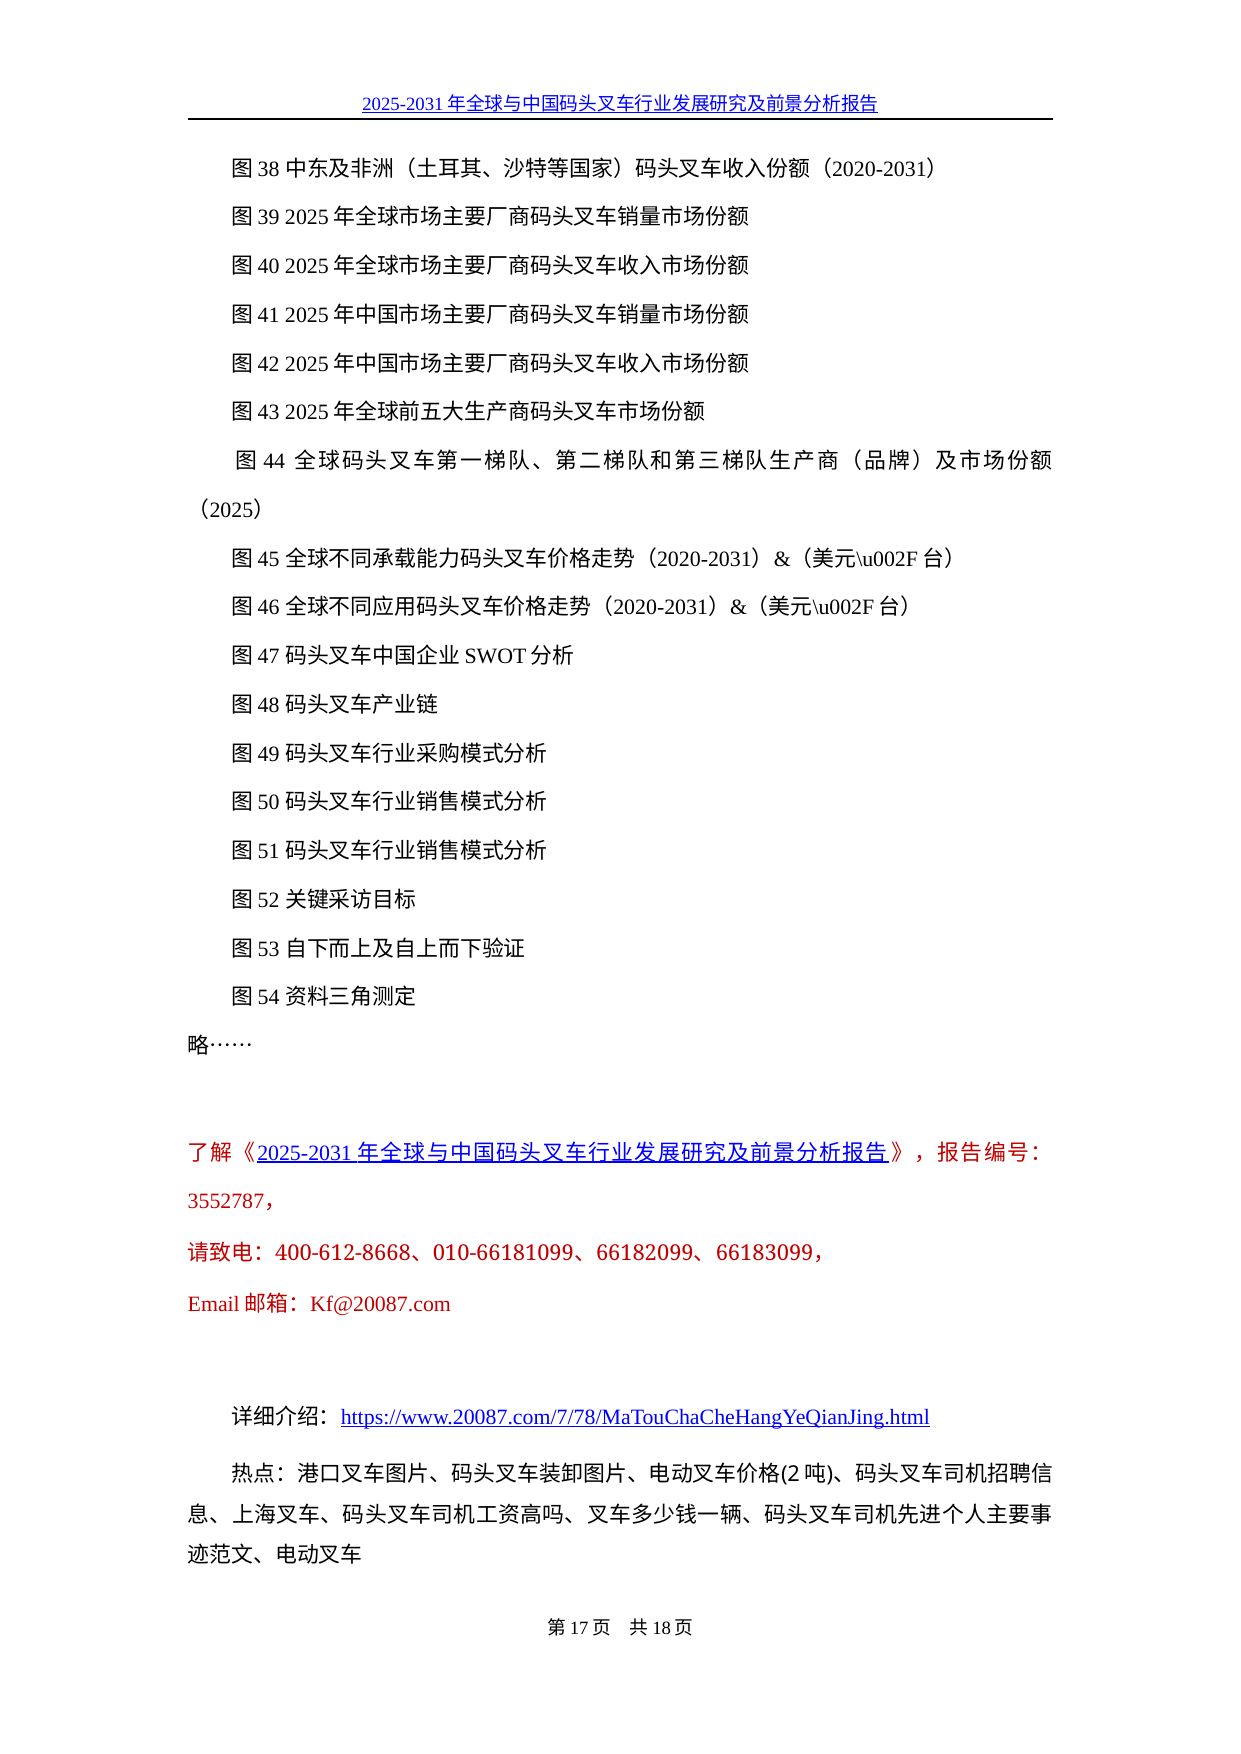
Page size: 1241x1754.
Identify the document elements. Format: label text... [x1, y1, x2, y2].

text Email邮箱：Kf@20087.com [187, 1286, 1053, 1318]
text 请致电：400-612-8668、010-66181099、66182099、66183099， [187, 1234, 1053, 1267]
text 热点：港口叉车图片、码头叉车装卸图片、电动叉车价格(2吨)、码头叉车司机招聘信息、上海叉车、码头叉车司机工资高吗、叉车多少钱一辆、码头叉车司机先进个人主要事迹范文、电动叉车 [187, 1456, 1053, 1569]
text 了解《2025-2031年全球与中国码头叉车行业发展研究及前景分析报告》，报告编号：3552787， [187, 1134, 1053, 1215]
text 详细介绍：https://www.20087.com/7/78/MaTouChaCheHangYeQianJing.html [187, 1399, 1053, 1431]
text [187, 150, 1053, 1060]
